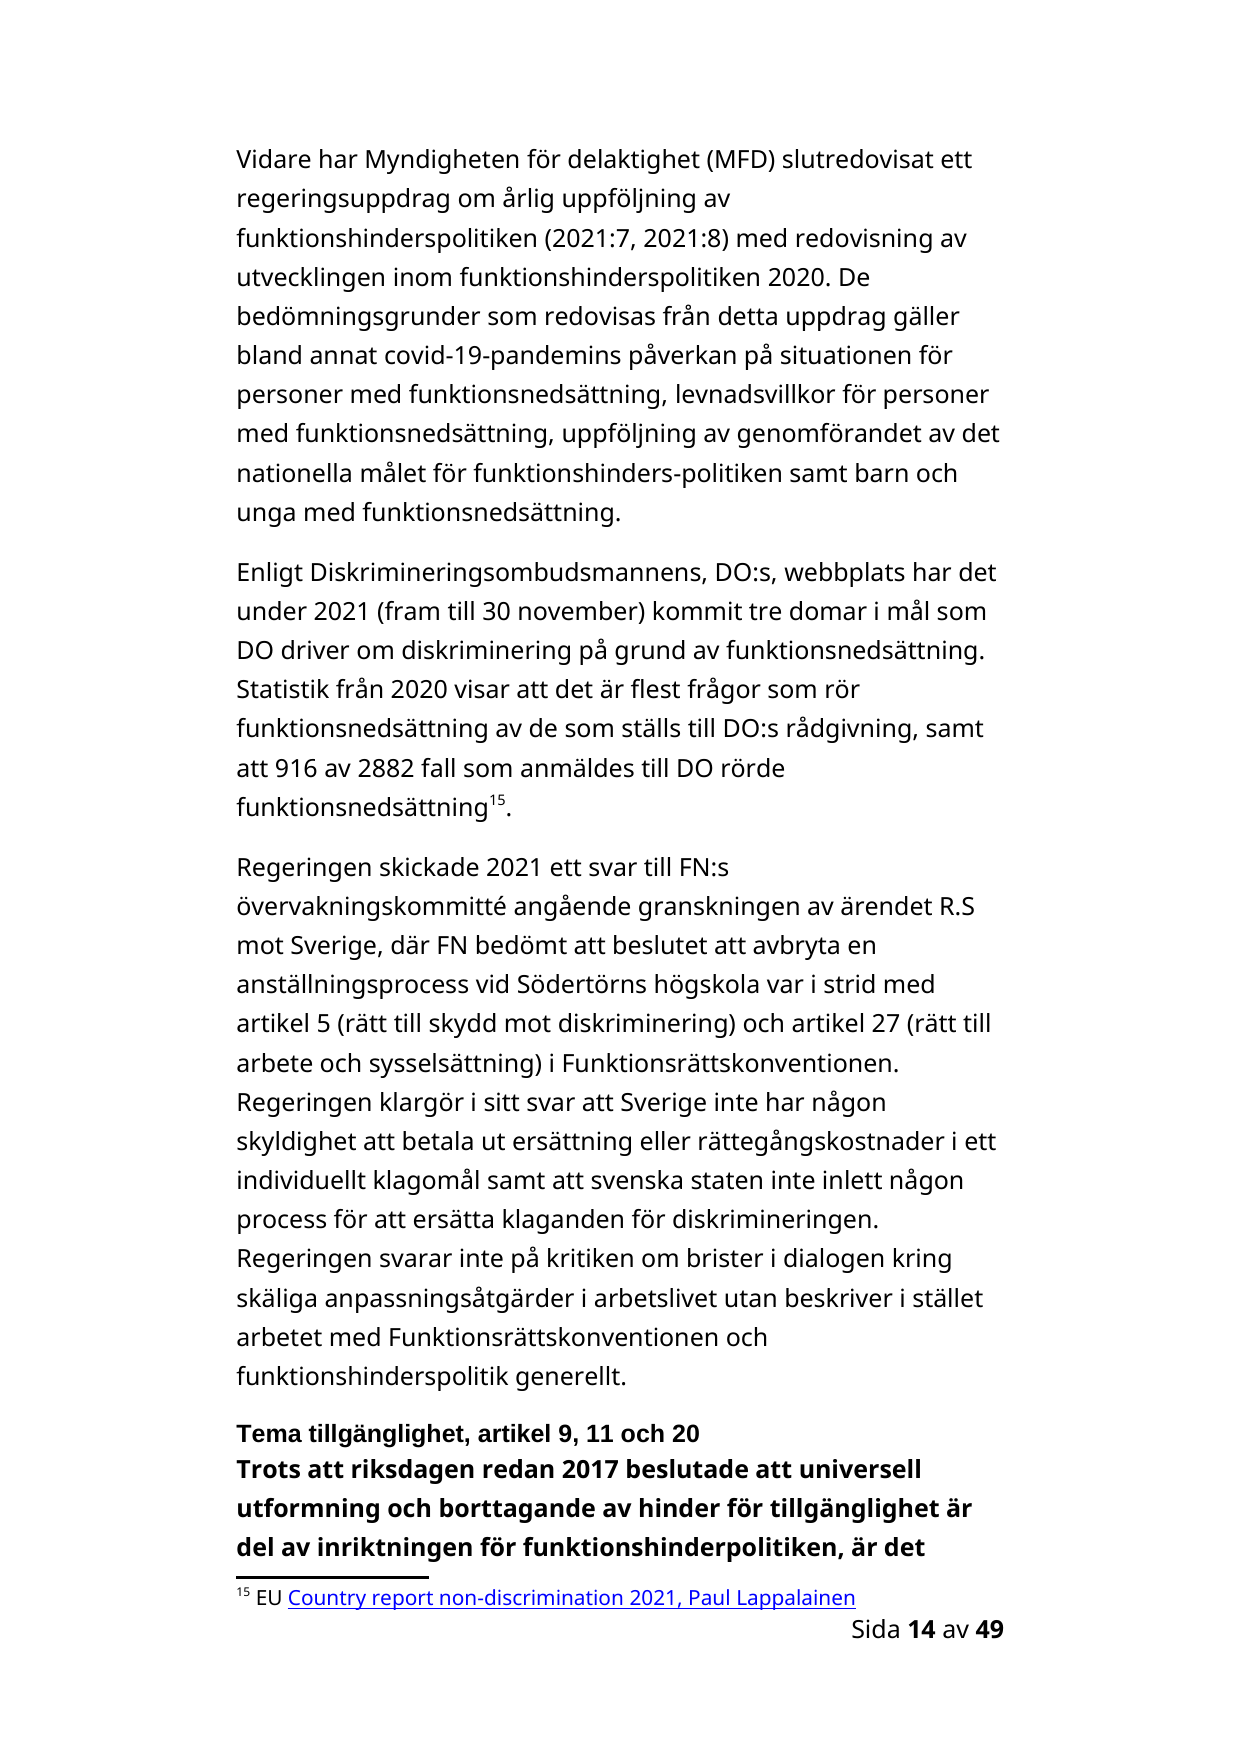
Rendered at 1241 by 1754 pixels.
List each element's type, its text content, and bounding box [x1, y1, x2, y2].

text Enligt Diskrimineringsombudsmannens, DO:s, webbplats har det under 2021 (fram till 30 november) kommit tre domar i mål som DO driver om diskriminering på grund av funktionsnedsättning. Statistik från 2020 visar att det är flest frågor som rör funktionsnedsättning av de som ställs till DO:s rådgivning, samt att 916 av 2882 fall som anmäldes till DO rörde funktionsnedsättning. [236, 554, 1004, 823]
text Regeringen skickade 2021 ett svar till FN:s övervakningskommitté angående granskningen av ärendet R.S mot Sverige, där FN bedömt att beslutet att avbryta en anställningsprocess vid Södertörns högskola var i strid med artikel 5 (rätt till skydd mot diskriminering) och artikel 27 (rätt till arbete och sysselsättning) i Funktionsrättskonventionen. Regeringen klargör i sitt svar att Sverige inte har någon skyldighet att betala ut ersättning eller rättegångskostnader i ett individuellt klagomål samt att svenska staten inte inlett någon process för att ersätta klaganden för diskrimineringen. Regeringen svarar inte på kritiken om brister i dialogen kring skäliga anpassningsåtgärder i arbetslivet utan beskriver i stället arbetet med Funktionsrättskonventionen och funktionshinderspolitik generellt. [236, 849, 1004, 1393]
subtitle Tema tillgänglighet, artikel 9, 11 och 20 [236, 1419, 1004, 1447]
text Vidare har Myndigheten för delaktighet (MFD) slutredovisat ett regeringsuppdrag om årlig uppföljning av funktionshinderspolitiken (2021:7, 2021:8) med redovisning av utvecklingen inom funktionshinderspolitiken 2020. De bedömningsgrunder som redovisas från detta uppdrag gäller bland annat covid-19-pandemins påverkan på situationen för personer med funktionsnedsättning, levnadsvillkor för personer med funktionsnedsättning, uppföljning av genomförandet av det nationella målet för funktionshinders-politiken samt barn och unga med funktionsnedsättning. [236, 142, 1004, 528]
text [236, 1452, 1004, 1564]
